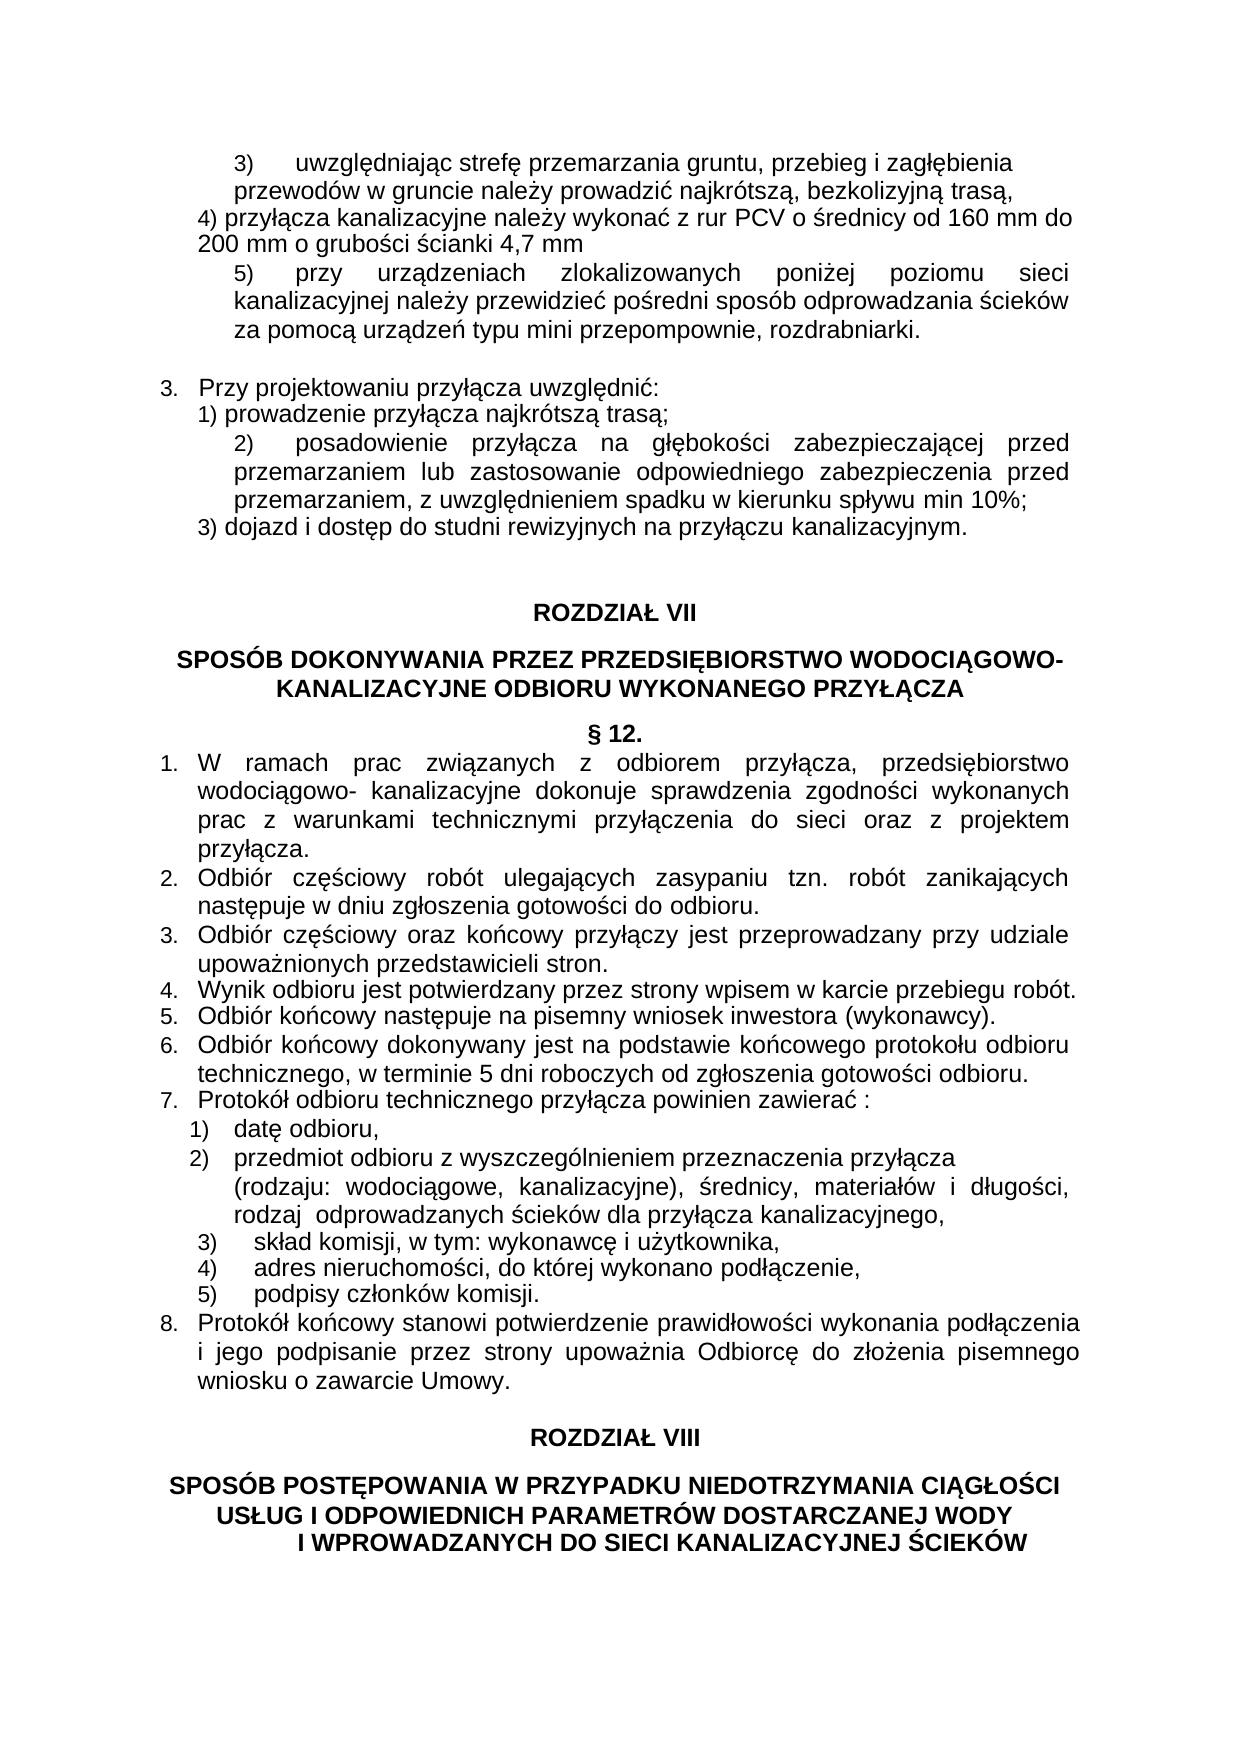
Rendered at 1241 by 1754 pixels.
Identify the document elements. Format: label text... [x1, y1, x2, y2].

text SPOSÓB DOKONYWANIA PRZEZ PRZEDSIĘBIORSTWO WODOCIĄGOWO-KANALIZACYJNE ODBIORU WYKONANEGO PRZYŁĄCZA [148, 645, 1093, 703]
list W ramach prac związanych z odbiorem przyłącza, przedsiębiorstwo wodociągowo- kanalizacyjne dokonuje sprawdzenia zgodności wykonanych prac z warunkami technicznymi przyłączenia do sieci oraz z projektem przyłącza. [160, 748, 1071, 863]
list podpisy członków komisji. [197, 1282, 1093, 1308]
list Protokół końcowy stanowi potwierdzenie prawidłowości wykonania podłączenia i jego podpisanie przez strony upoważnia Odbiorcę do złożenia pisemnego wniosku o zawarcie Umowy. [160, 1308, 1081, 1394]
list dojazd i dostęp do studni rewizyjnych na przyłączu kanalizacyjnym. [197, 514, 1093, 540]
list Protokół odbioru technicznego przyłącza powinien zawierać : [160, 1088, 1093, 1114]
text ROZDZIAŁ VIII [207, 1423, 1023, 1452]
list Odbiór końcowy następuje na pisemny wniosek inwestora (wykonawcy). [160, 1004, 1093, 1030]
text SPOSÓB POSTĘPOWANIA W PRZYPADKU NIEDOTRZYMANIA CIĄGŁOŚCI USŁUG I ODPOWIEDNICH PARAMETRÓW DOSTARCZANEJ WODY [159, 1471, 1071, 1530]
text ROZDZIAŁ VII [207, 598, 1023, 627]
list przedmiot odbioru z wyszczególnieniem przeznaczenia przyłącza [189, 1143, 1070, 1172]
list (rodzaju: wodociągowe, kanalizacyjne), średnicy, materiałów i długości, rodzaj odprowadzanych ścieków dla przyłącza kanalizacyjnego, [233, 1172, 1070, 1229]
list przyłącza kanalizacyjne należy wykonać z rur PCV o średnicy od 160 mm do 200 mm o grubości ścianki 4,7 mm [197, 205, 1093, 258]
list Odbiór częściowy robót ulegających zasypaniu tzn. robót zanikających następuje w dniu zgłoszenia gotowości do odbioru. [160, 863, 1070, 920]
list Wynik odbioru jest potwierdzany przez strony wpisem w karcie przebiegu robót. [160, 978, 1093, 1004]
list skład komisji, w tym: wykonawcę i użytkownika, [197, 1229, 1093, 1255]
list Przy projektowaniu przyłącza uwzględnić: [160, 373, 1093, 401]
list datę odbioru, [189, 1114, 1093, 1143]
list przy urządzeniach zlokalizowanych poniżej poziomu sieci kanalizacyjnej należy przewidzieć pośredni sposób odprowadzania ścieków za pomocą urządzeń typu mini przepompownie, rozdrabniarki. [234, 258, 1070, 344]
list Odbiór częściowy oraz końcowy przyłączy jest przeprowadzany przy udziale upoważnionych przedstawicieli stron. [160, 920, 1070, 978]
text § 12. [207, 719, 1023, 748]
list prowadzenie przyłącza najkrótszą trasą; [197, 401, 1093, 428]
list posadowienie przyłącza na głębokości zabezpieczającej przed przemarzaniem lub zastosowanie odpowiedniego zabezpieczenia przed przemarzaniem, z uwzględnieniem spadku w kierunku spływu min 10%; [234, 428, 1071, 514]
text I WPROWADZANYCH DO SIECI KANALIZACYJNEJ ŚCIEKÓW [297, 1531, 1093, 1557]
list adres nieruchomości, do której wykonano podłączenie, [197, 1255, 1093, 1282]
list uwzględniając strefę przemarzania gruntu, przebieg i zagłębienia przewodów w gruncie należy prowadzić najkrótszą, bezkolizyjną trasą, [234, 148, 1071, 205]
list Odbiór końcowy dokonywany jest na podstawie końcowego protokołu odbioru technicznego, w terminie 5 dni roboczych od zgłoszenia gotowości odbioru. [160, 1030, 1071, 1088]
